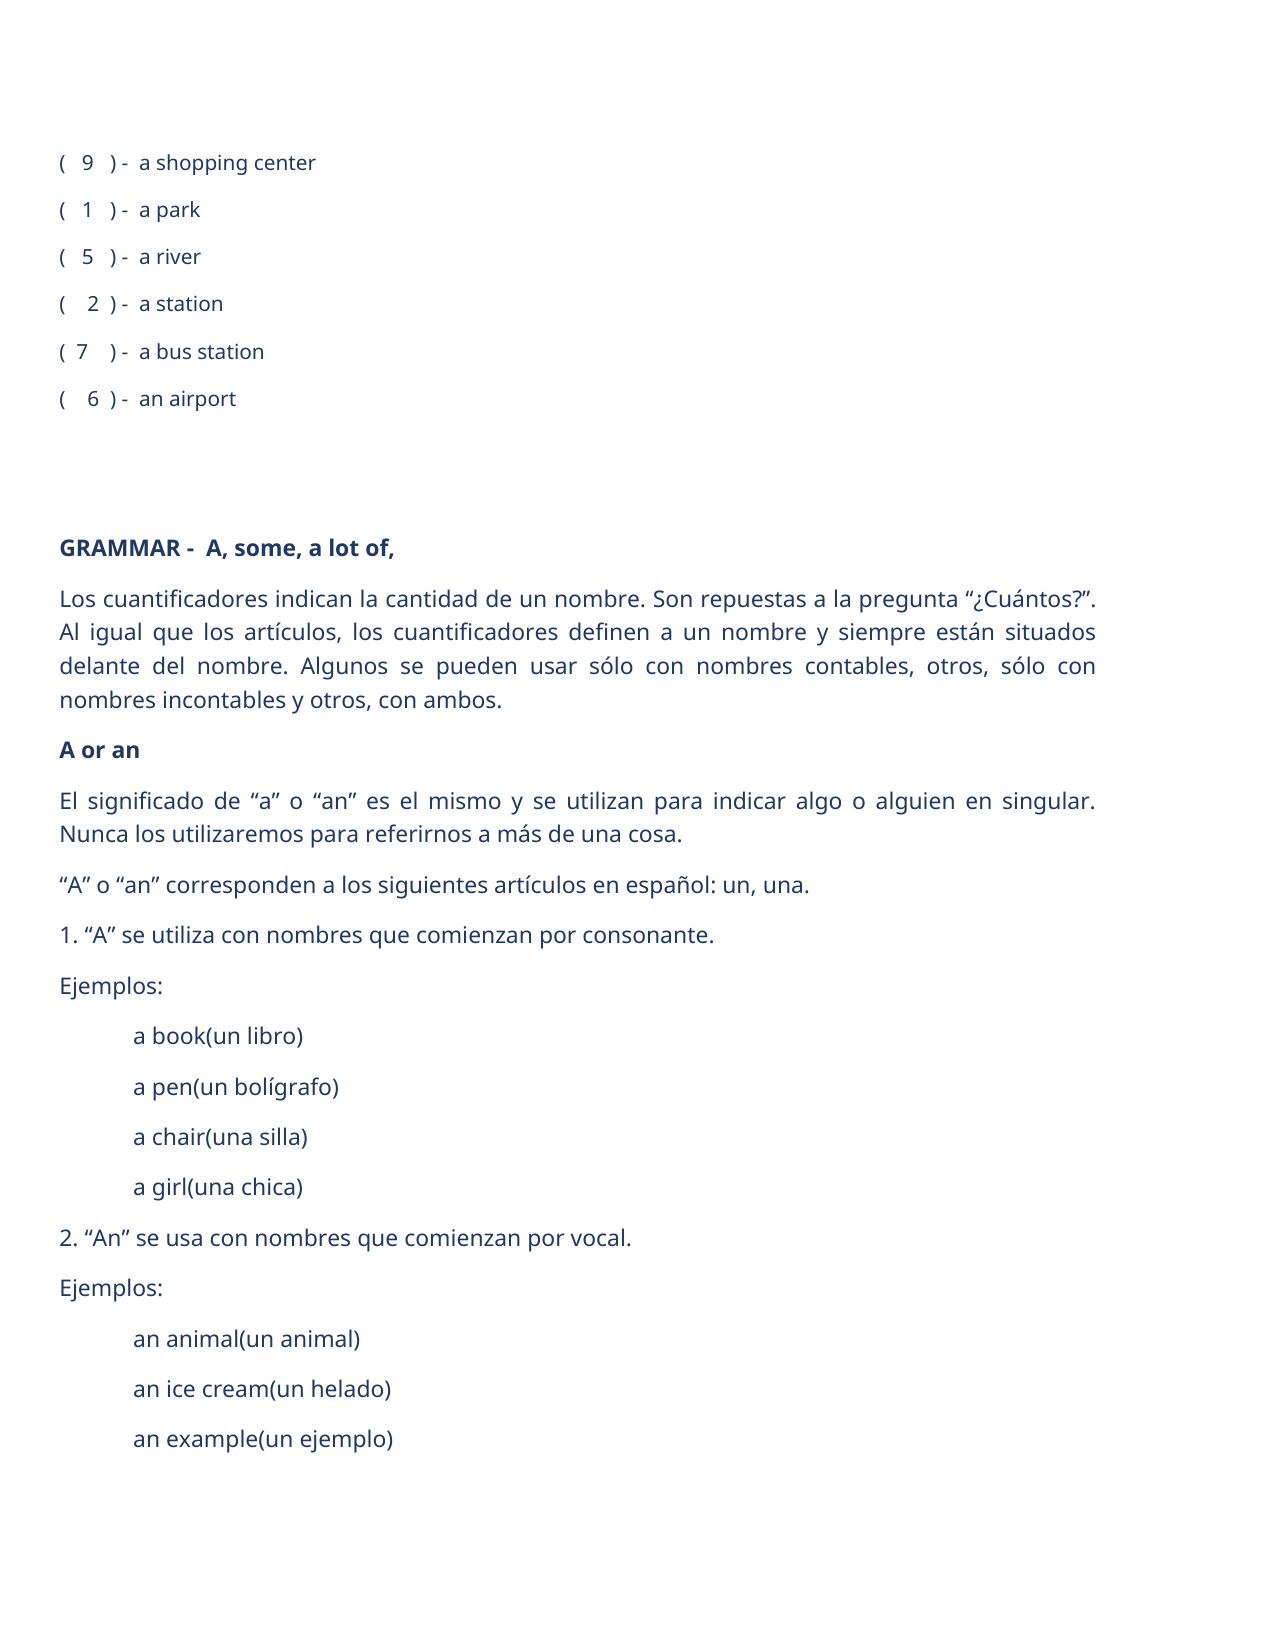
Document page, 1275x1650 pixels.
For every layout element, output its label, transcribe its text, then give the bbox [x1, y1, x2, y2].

text an ice cream(un helado) [59, 1373, 1098, 1404]
text an example(un ejemplo) [59, 1423, 1098, 1455]
text ( 9 ) - a shopping center [59, 148, 1098, 176]
text a book(un libro) [59, 1020, 1098, 1051]
text 2. “An” se usa con nombres que comienzan por vocal. [59, 1222, 1098, 1253]
text a pen(un bolígrafo) [59, 1071, 1098, 1102]
text a girl(una chica) [59, 1171, 1098, 1203]
text ( 1 ) - a park [59, 195, 1098, 223]
text GRAMMAR - A, some, a lot of, [59, 532, 1098, 563]
text Ejemplos: [59, 1272, 1098, 1303]
text “A” o “an” corresponden a los siguientes artículos en español: un, una. [59, 869, 1098, 900]
text ( 2 ) - a station [59, 289, 1098, 318]
text ( 7 ) - a bus station [59, 337, 1098, 365]
text El significado de “a” o “an” es el mismo y se utilizan para indicar algo o alguien en singular. Nunca los utilizaremos para referirnos a más de una cosa. [59, 785, 1098, 850]
text ( 5 ) - a river [59, 242, 1098, 271]
text ( 6 ) - an airport [59, 384, 1098, 412]
text Los cuantificadores indican la cantidad de un nombre. Son repuestas a la pregunta “¿Cuántos?”. Al igual que los artículos, los cuantificadores definen a un nombre y siempre están situados delante del nombre. Algunos se pueden usar sólo con nombres contables, otros, sólo con nombres incontables y otros, con ambos. [59, 583, 1098, 715]
text 1. “A” se utiliza con nombres que comienzan por consonante. [59, 919, 1098, 951]
text a chair(una silla) [59, 1121, 1098, 1152]
text A or an [59, 734, 1098, 766]
text Ejemplos: [59, 970, 1098, 1001]
text an animal(un animal) [59, 1323, 1098, 1354]
